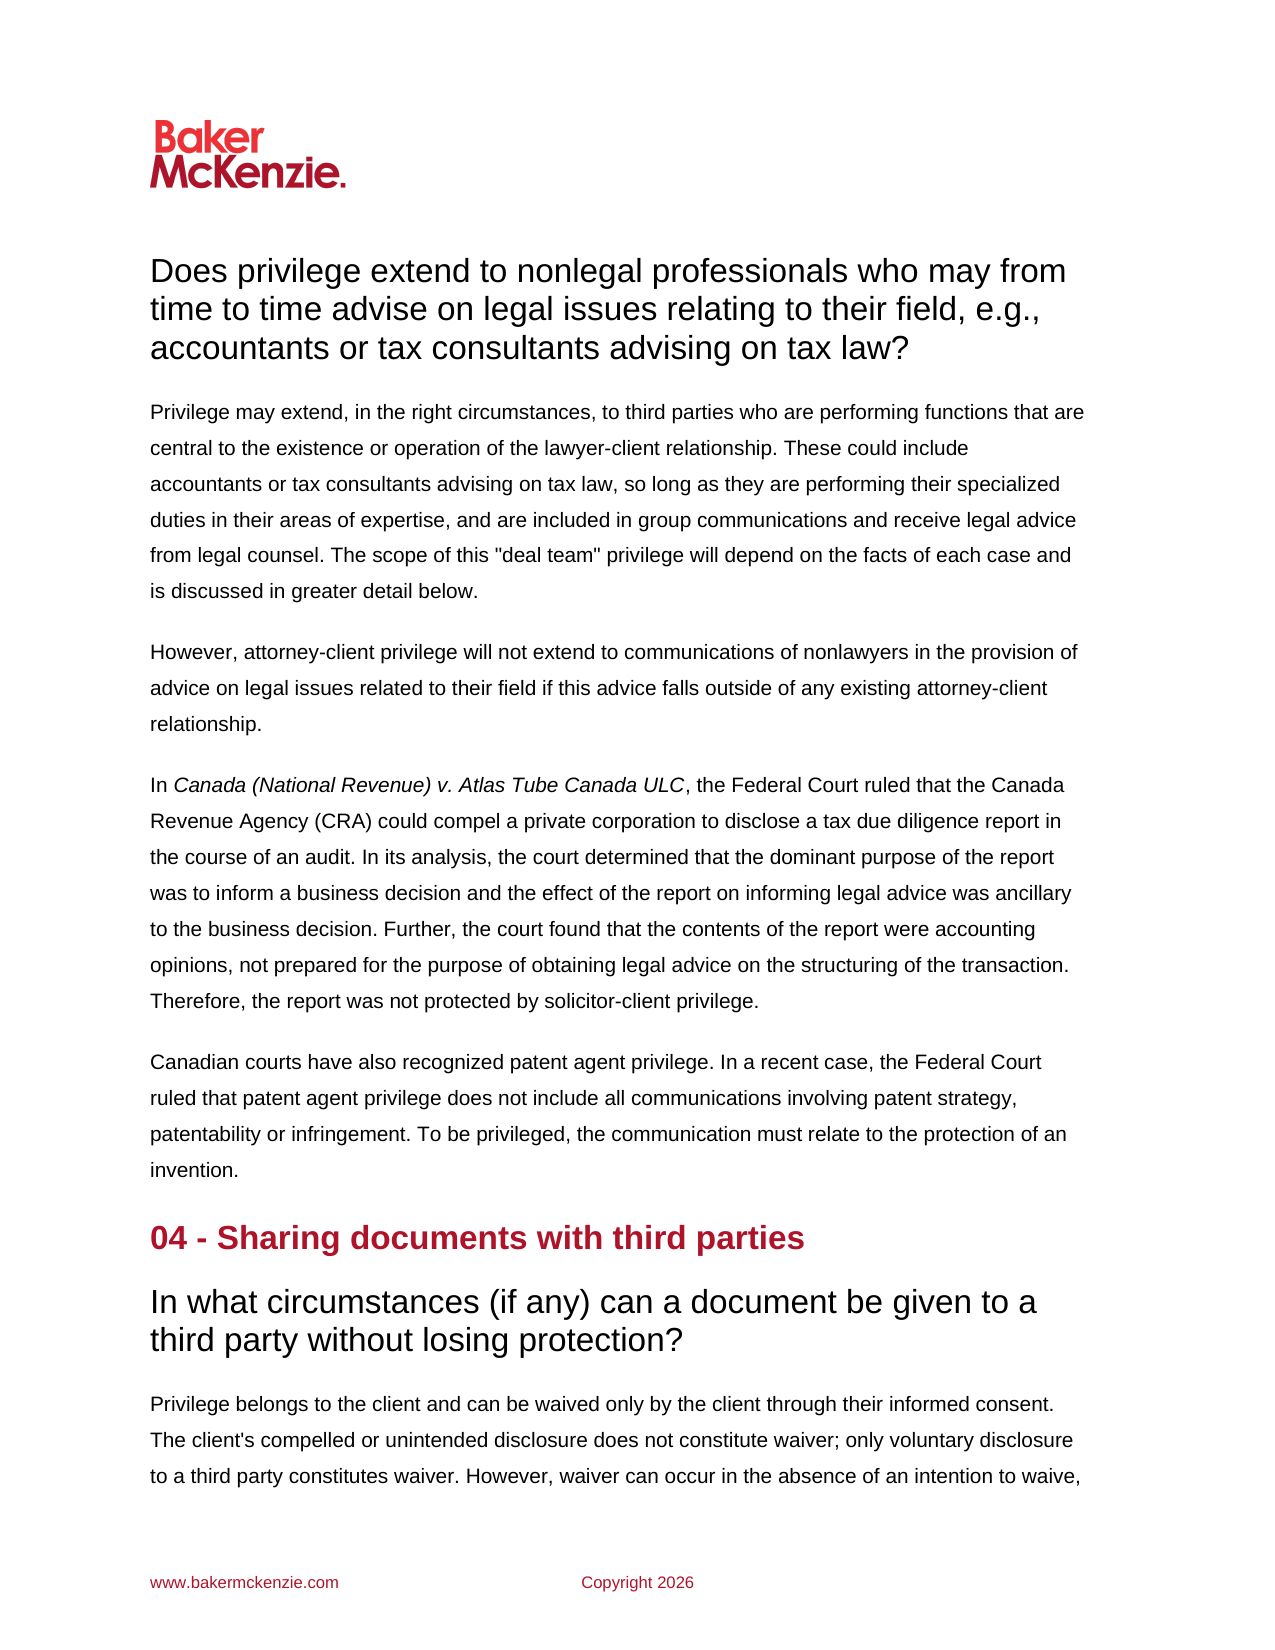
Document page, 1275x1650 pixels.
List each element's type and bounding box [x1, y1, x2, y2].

picture [150, 120, 346, 189]
